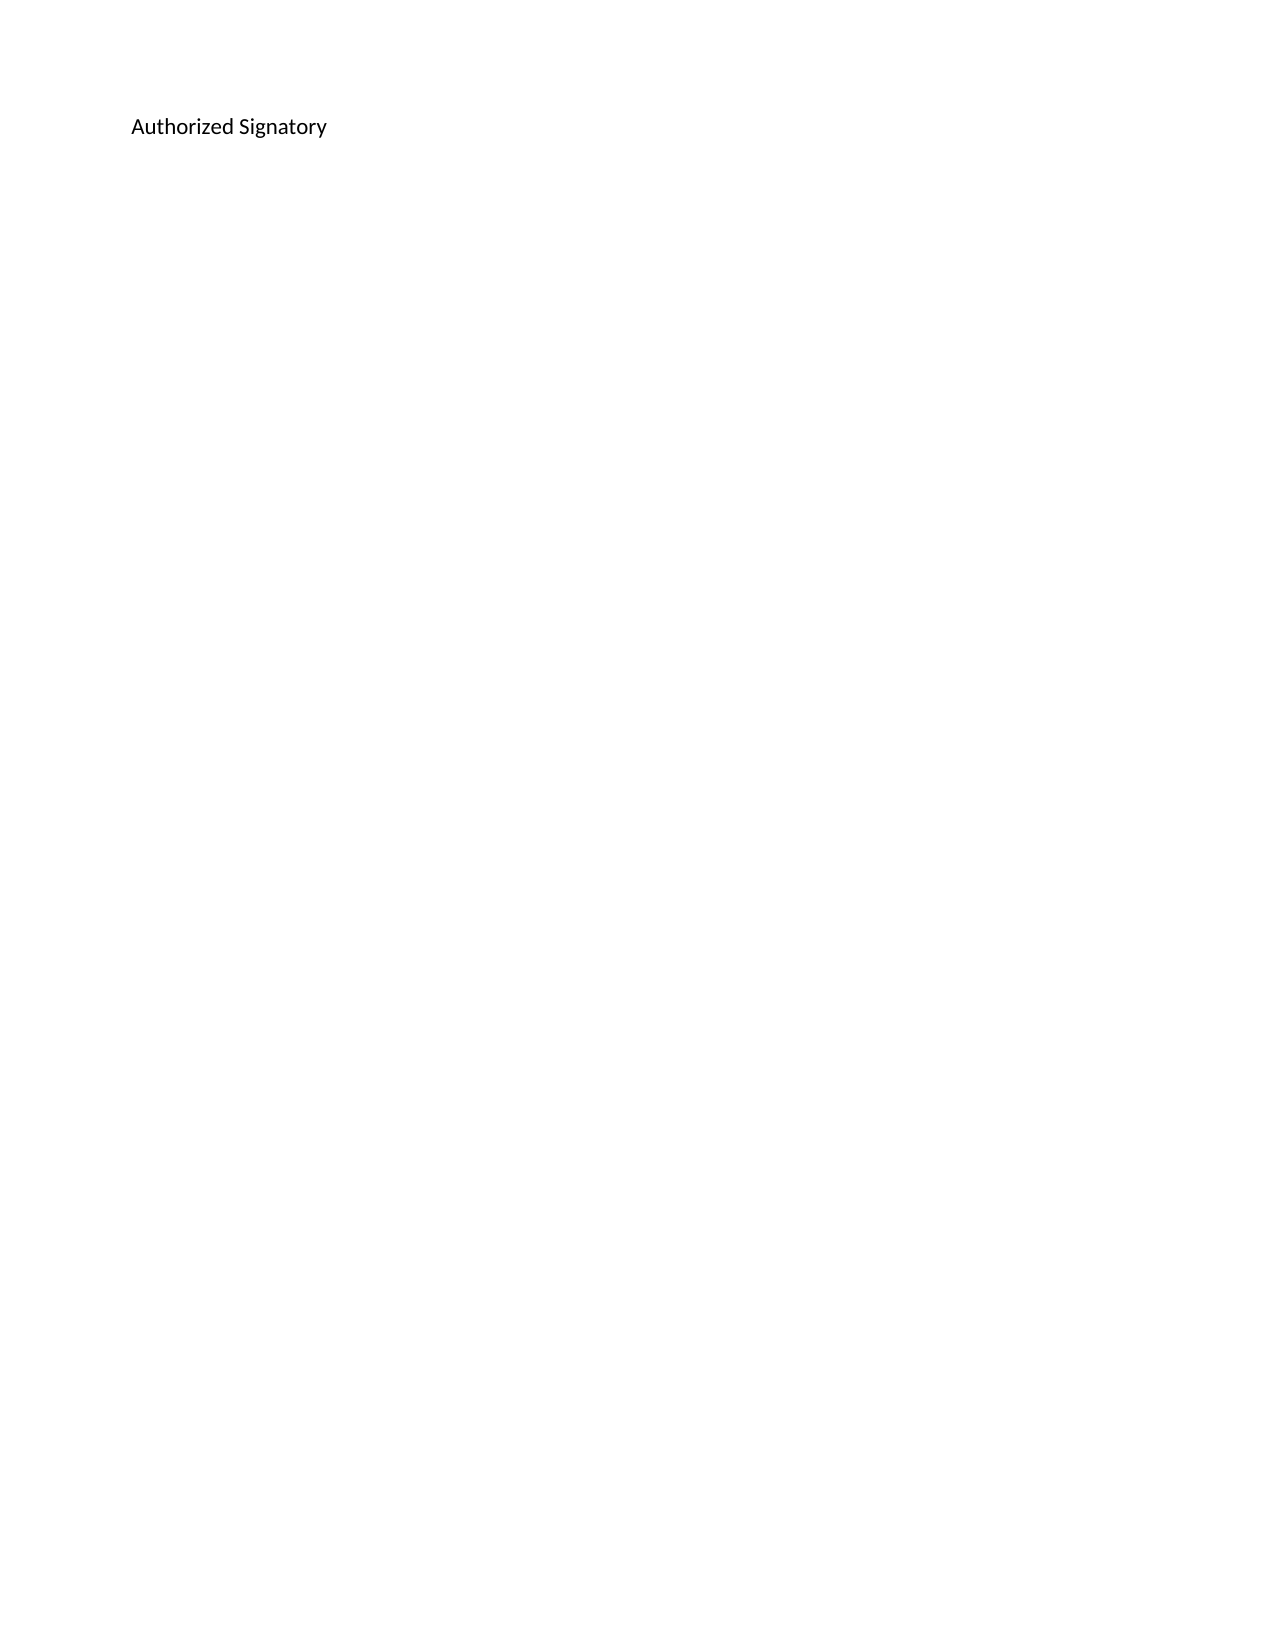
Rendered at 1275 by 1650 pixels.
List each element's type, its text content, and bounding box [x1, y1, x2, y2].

text Authorized Signatory [131, 112, 1200, 141]
